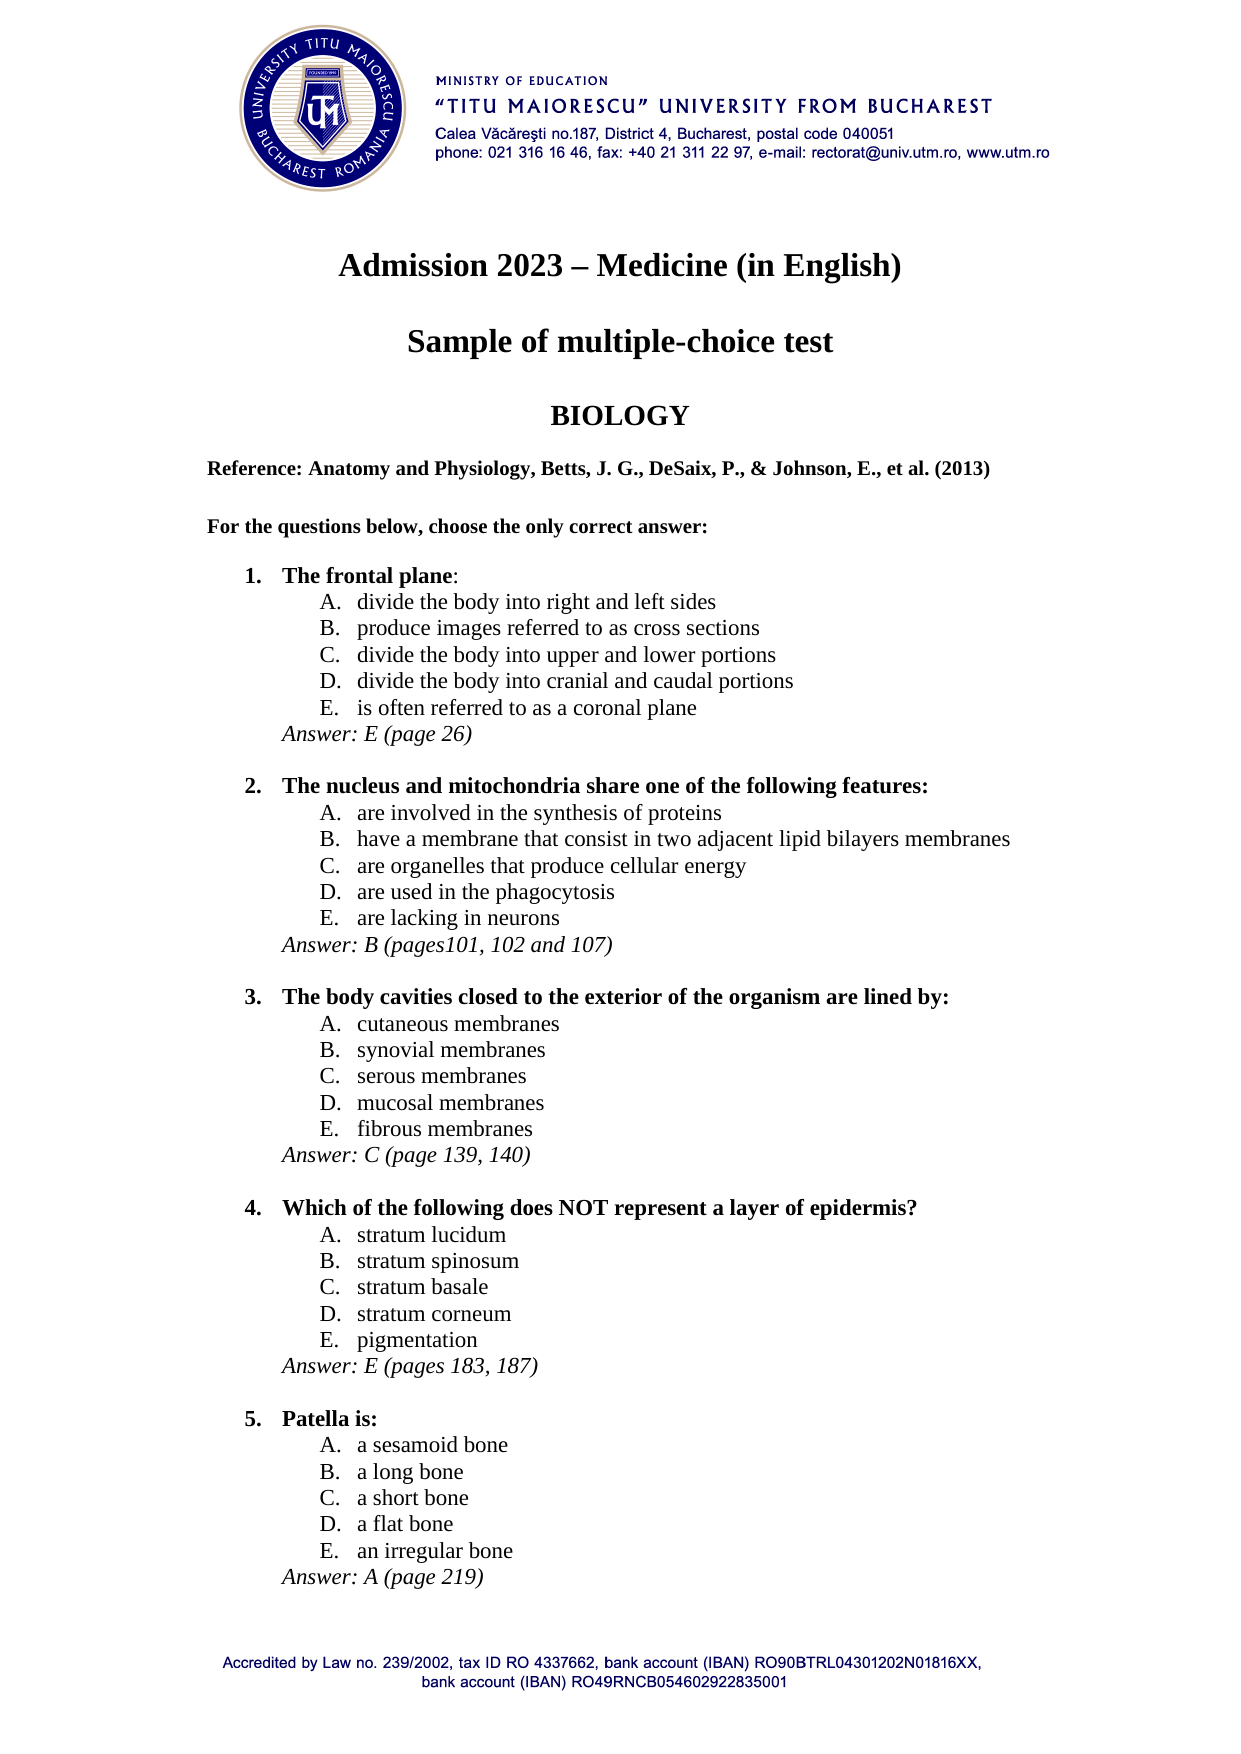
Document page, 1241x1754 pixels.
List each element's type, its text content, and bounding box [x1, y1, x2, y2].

list stratum spinosum [319, 1247, 1033, 1273]
list The nucleus and mitochondria share one of the following features: [244, 773, 1033, 799]
list fibrous membranes [319, 1115, 1033, 1142]
list synovial membranes [319, 1036, 1033, 1062]
list a short bone [319, 1484, 1033, 1511]
list are organelles that produce cellular energy [319, 852, 1033, 878]
text Answer: E (pages 183, 187) [282, 1352, 1033, 1379]
list mucosal membranes [319, 1089, 1033, 1115]
list divide the body into upper and lower portions [319, 641, 1033, 667]
text Answer: C (page 139, 140) [282, 1142, 1033, 1168]
list Which of the following does NOT represent a layer of epidermis? [244, 1194, 1033, 1221]
list stratum corneum [319, 1300, 1033, 1326]
list have a membrane that consist in two adjacent lipid bilayers membranes [319, 825, 1033, 852]
list are lacking in neurons [319, 904, 1033, 931]
picture [231, 2, 1053, 209]
list produce images referred to as cross sections [319, 614, 1033, 641]
text Answer: A (page 219) [282, 1563, 1033, 1589]
list is often referred to as a coronal plane [319, 693, 1033, 720]
list are used in the phagocytosis [319, 878, 1033, 904]
text BIOLOGY [207, 398, 1033, 432]
list stratum lucidum [319, 1221, 1033, 1247]
list a flat bone [319, 1511, 1033, 1537]
list Patella is: [244, 1405, 1033, 1431]
text For the questions below, choose the only correct answer: [207, 514, 1033, 538]
picture [206, 1639, 1004, 1703]
list a sesamoid bone [319, 1431, 1033, 1458]
text Answer: B (pages101, 102 and 107) [282, 931, 1033, 957]
list cutaneous membranes [319, 1010, 1033, 1036]
list divide the body into right and left sides [319, 588, 1033, 614]
text Answer: E (page 26) [282, 720, 1033, 746]
list The body cavities closed to the exterior of the organism are lined by: [244, 983, 1033, 1010]
list stratum basale [319, 1273, 1033, 1300]
text Admission 2023 – Medicine (in English) [207, 207, 1033, 283]
list serous membranes [319, 1062, 1033, 1089]
text Reference: Anatomy and Physiology, Betts, J. G., DeSaix, P., & Johnson, E., et al. (2013) [207, 456, 1033, 480]
list are involved in the synthesis of proteins [319, 799, 1033, 825]
list an irregular bone [319, 1537, 1033, 1563]
list The frontal plane: [244, 562, 1033, 588]
list pigmentation [319, 1326, 1033, 1352]
text Sample of multiple-choice test [207, 322, 1033, 360]
list divide the body into cranial and caudal portions [319, 667, 1033, 693]
list a long bone [319, 1458, 1033, 1484]
